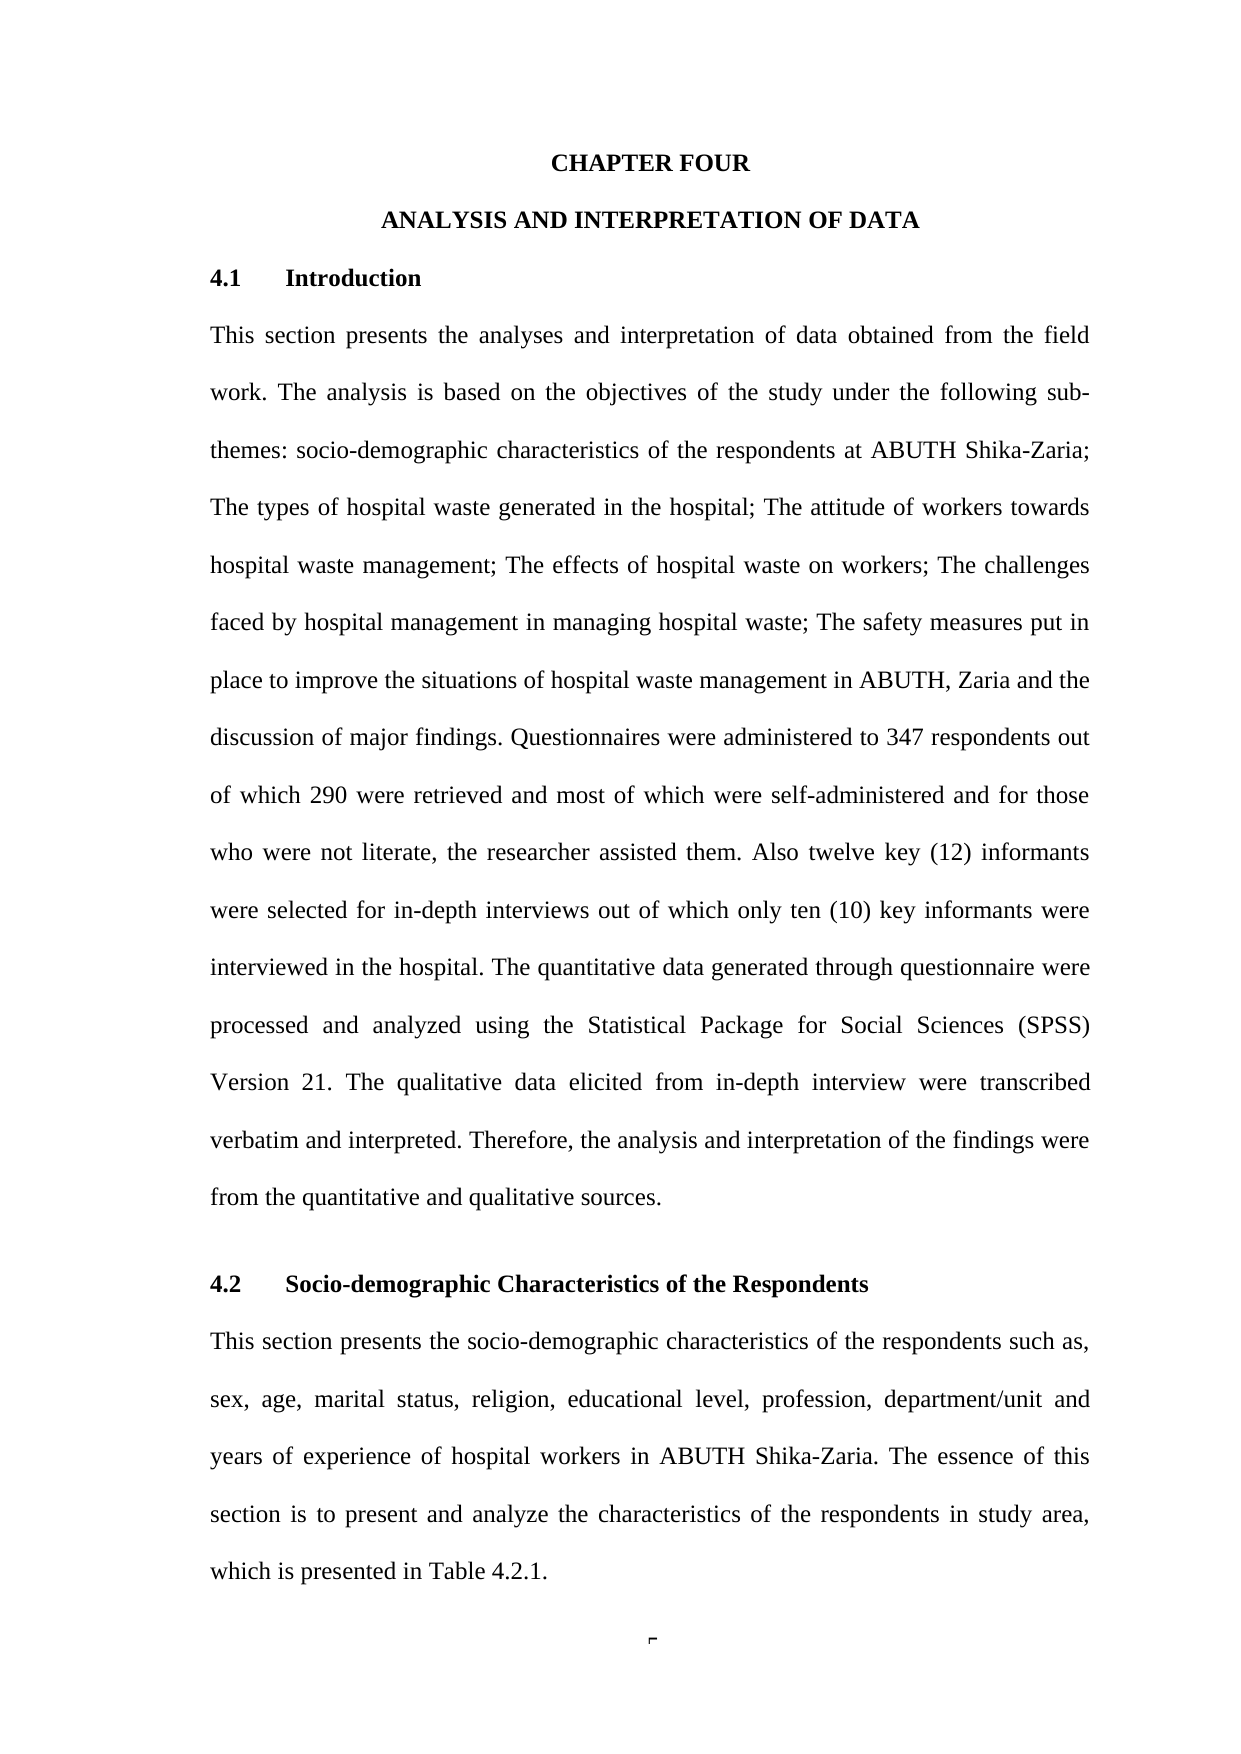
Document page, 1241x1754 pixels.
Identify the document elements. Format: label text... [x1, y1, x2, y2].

text This section presents the analyses and interpretation of data obtained from the field work. The analysis is based on the objectives of the study under the following sub- themes: socio-demographic characteristics of the respondents at ABUTH Shika-Zaria; The types of hospital waste generated in the hospital; The attitude of workers towards hospital waste management; The effects of hospital waste on workers; The challenges faced by hospital management in managing hospital waste; The safety measures put in place to improve the situations of hospital waste management in ABUTH, Zaria and the discussion of major findings. Questionnaires were administered to 347 respondents out of which 290 were retrieved and most of which were self-administered and for those who were not literate, the researcher assisted them. Also twelve key (12) informants were selected for in-depth interviews out of which only ten (10) key informants were interviewed in the hospital. The quantitative data generated through questionnaire were processed and analyzed using the Statistical Package for Social Sciences (SPSS) Version 21. The qualitative data elicited from in-depth interview were transcribed verbatim and interpreted. Therefore, the analysis and interpretation of the findings were from the quantitative and qualitative sources. [210, 320, 1091, 1211]
subtitle Introduction [210, 263, 1217, 292]
text ANALYSIS AND INTERPRETATION OF DATA [220, 205, 1081, 234]
subtitle Socio-demographic Characteristics of the Respondents [210, 1269, 1217, 1298]
subtitle CHAPTER FOUR [220, 148, 1080, 176]
text This section presents the socio-demographic characteristics of the respondents such as, sex, age, marital status, religion, educational level, profession, department/unit and years of experience of hospital workers in ABUTH Shika-Zaria. The essence of this section is to present and analyze the characteristics of the respondents in study area, which is presented in Table 4.2.1. [210, 1326, 1090, 1585]
